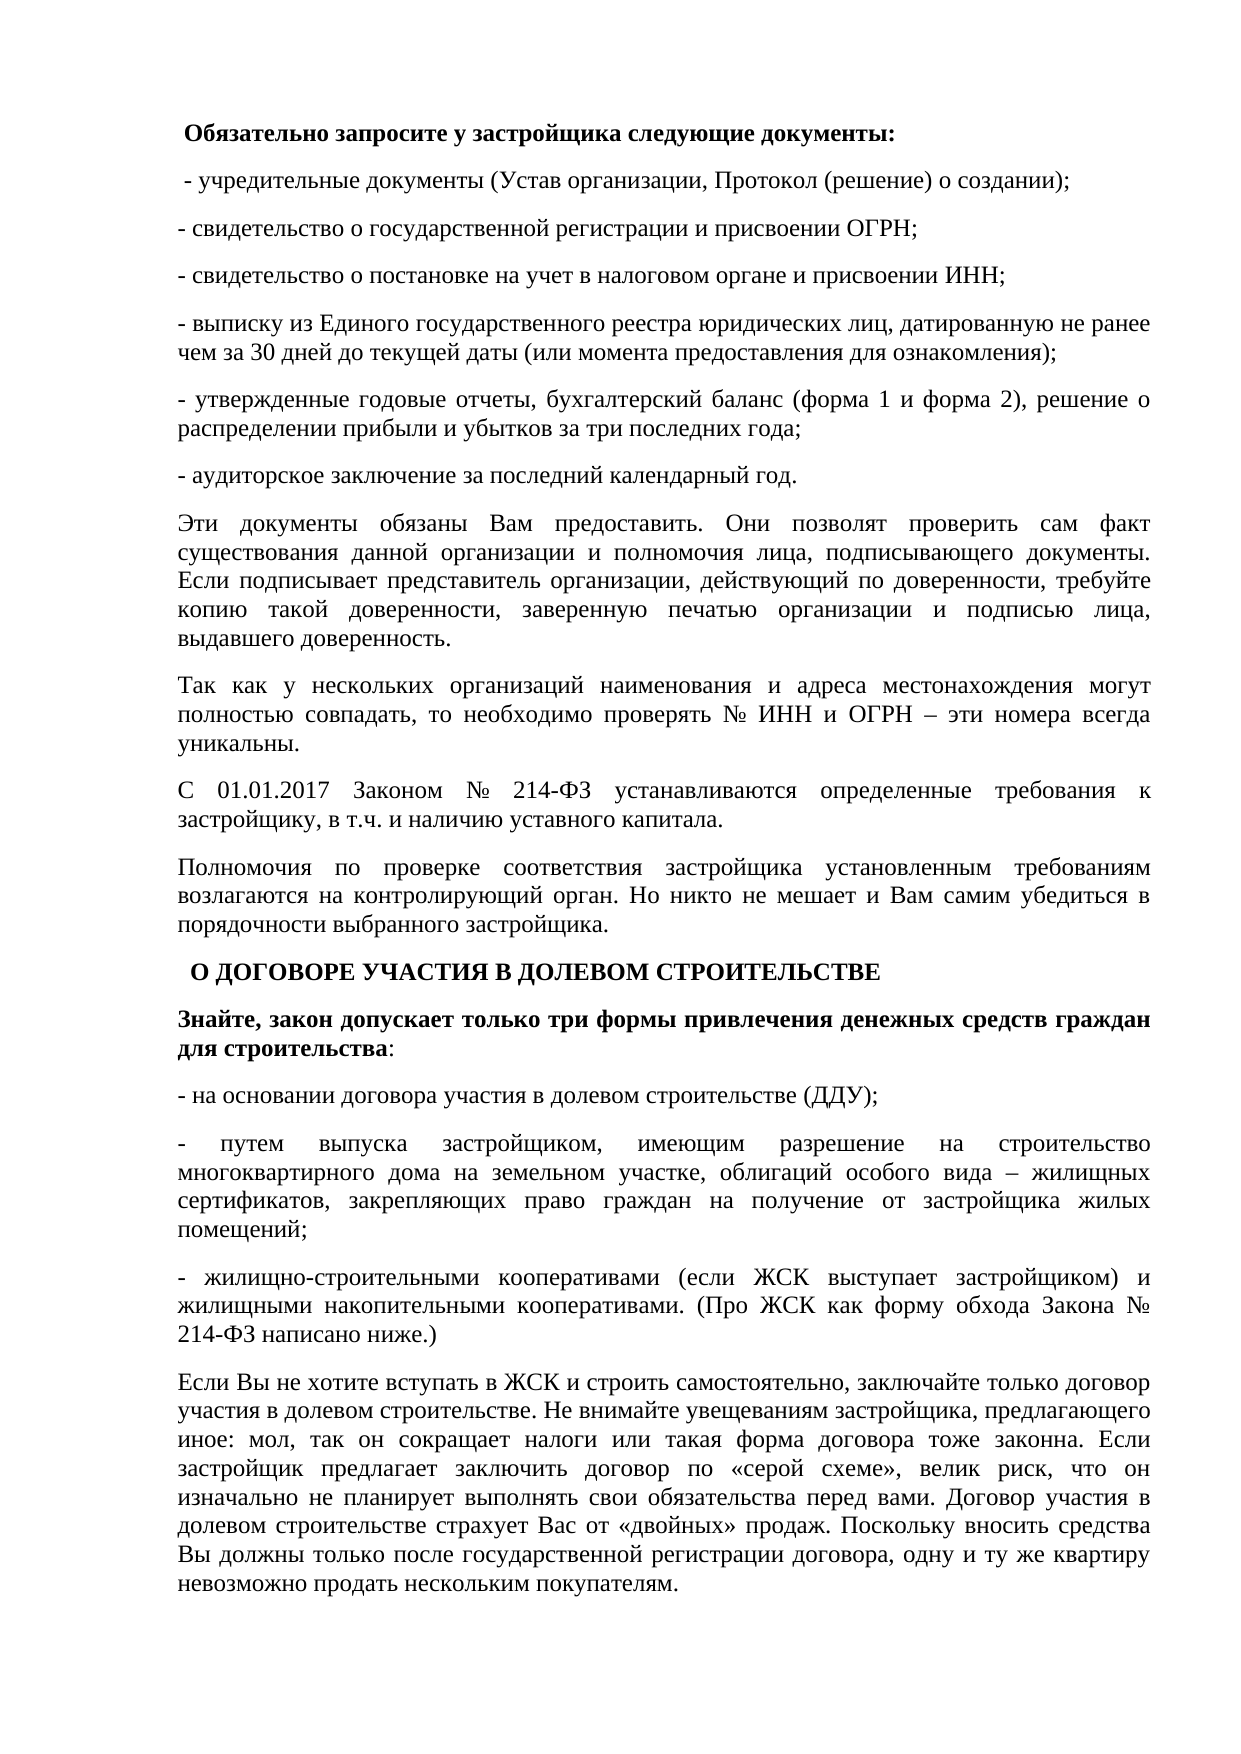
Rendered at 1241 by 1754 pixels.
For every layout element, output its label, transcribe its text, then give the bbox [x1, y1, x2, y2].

text - жилищно-строительными кооперативами (если ЖСК выступает застройщиком) и жилищными накопительными кооперативами. (Про ЖСК как форму обхода Закона № 214-ФЗ написано ниже.) [177, 1262, 1152, 1348]
text - учредительные документы (Устав организации, Протокол (решение) о создании); [177, 166, 1152, 194]
text Знайте, закон допускает только три формы привлечения денежных средств граждан для строительства: [177, 1004, 1152, 1062]
text - свидетельство о государственной регистрации и присвоении ОГРН; [177, 213, 1152, 242]
text - утвержденные годовые отчеты, бухгалтерский баланс (форма 1 и форма 2), решение о распределении прибыли и убытков за три последних года; [177, 384, 1152, 442]
text - путем выпуска застройщиком, имеющим разрешение на строительство многоквартирного дома на земельном участке, облигаций особого вида – жилищных сертификатов, закрепляющих право граждан на получение от застройщика жилых помещений; [177, 1128, 1152, 1243]
text Если Вы не хотите вступать в ЖСК и строить самостоятельно, заключайте только договор участия в долевом строительстве. Не внимайте увещеваниям застройщика, предлагающего иное: мол, так он сокращает налоги или такая форма договора тоже законна. Если застройщик предлагает заключить договор по «серой схеме», велик риск, что он изначально не планирует выполнять свои обязательства перед вами. Договор участия в долевом строительстве страхует Вас от «двойных» продаж. Поскольку вносить средства Вы должны только после государственной регистрации договора, одну и ту же квартиру невозможно продать нескольким покупателям. [177, 1367, 1152, 1597]
text - на основании договора участия в долевом строительстве (ДДУ); [177, 1081, 1152, 1109]
text - выписку из Единого государственного реестра юридических лиц, датированную не ранее чем за 30 дней до текущей даты (или момента предоставления для ознакомления); [177, 308, 1152, 366]
text Так как у нескольких организаций наименования и адреса местонахождения могут полностью совпадать, то необходимо проверять № ИНН и ОГРН – эти номера всегда уникальны. [177, 671, 1152, 757]
text О ДОГОВОРЕ УЧАСТИЯ В ДОЛЕВОМ СТРОИТЕЛЬСТВЕ [177, 957, 1152, 986]
text Эти документы обязаны Вам предоставить. Они позволят проверить сам факт существования данной организации и полномочия лица, подписывающего документы. Если подписывает представитель организации, действующий по доверенности, требуйте копию такой доверенности, заверенную печатью организации и подписью лица, выдавшего доверенность. [177, 508, 1152, 652]
text Полномочия по проверке соответствия застройщика установленным требованиям возлагаются на контролирующий орган. Но никто не мешает и Вам самим убедиться в порядочности выбранного застройщика. [177, 852, 1152, 938]
text Обязательно запросите у застройщика следующие документы: [177, 118, 1152, 147]
text - аудиторское заключение за последний календарный год. [177, 461, 1152, 489]
text - свидетельство о постановке на учет в налоговом органе и присвоении ИНН; [177, 261, 1152, 289]
text С 01.01.2017 Законом № 214-ФЗ устанавливаются определенные требования к застройщику, в т.ч. и наличию уставного капитала. [177, 776, 1152, 833]
